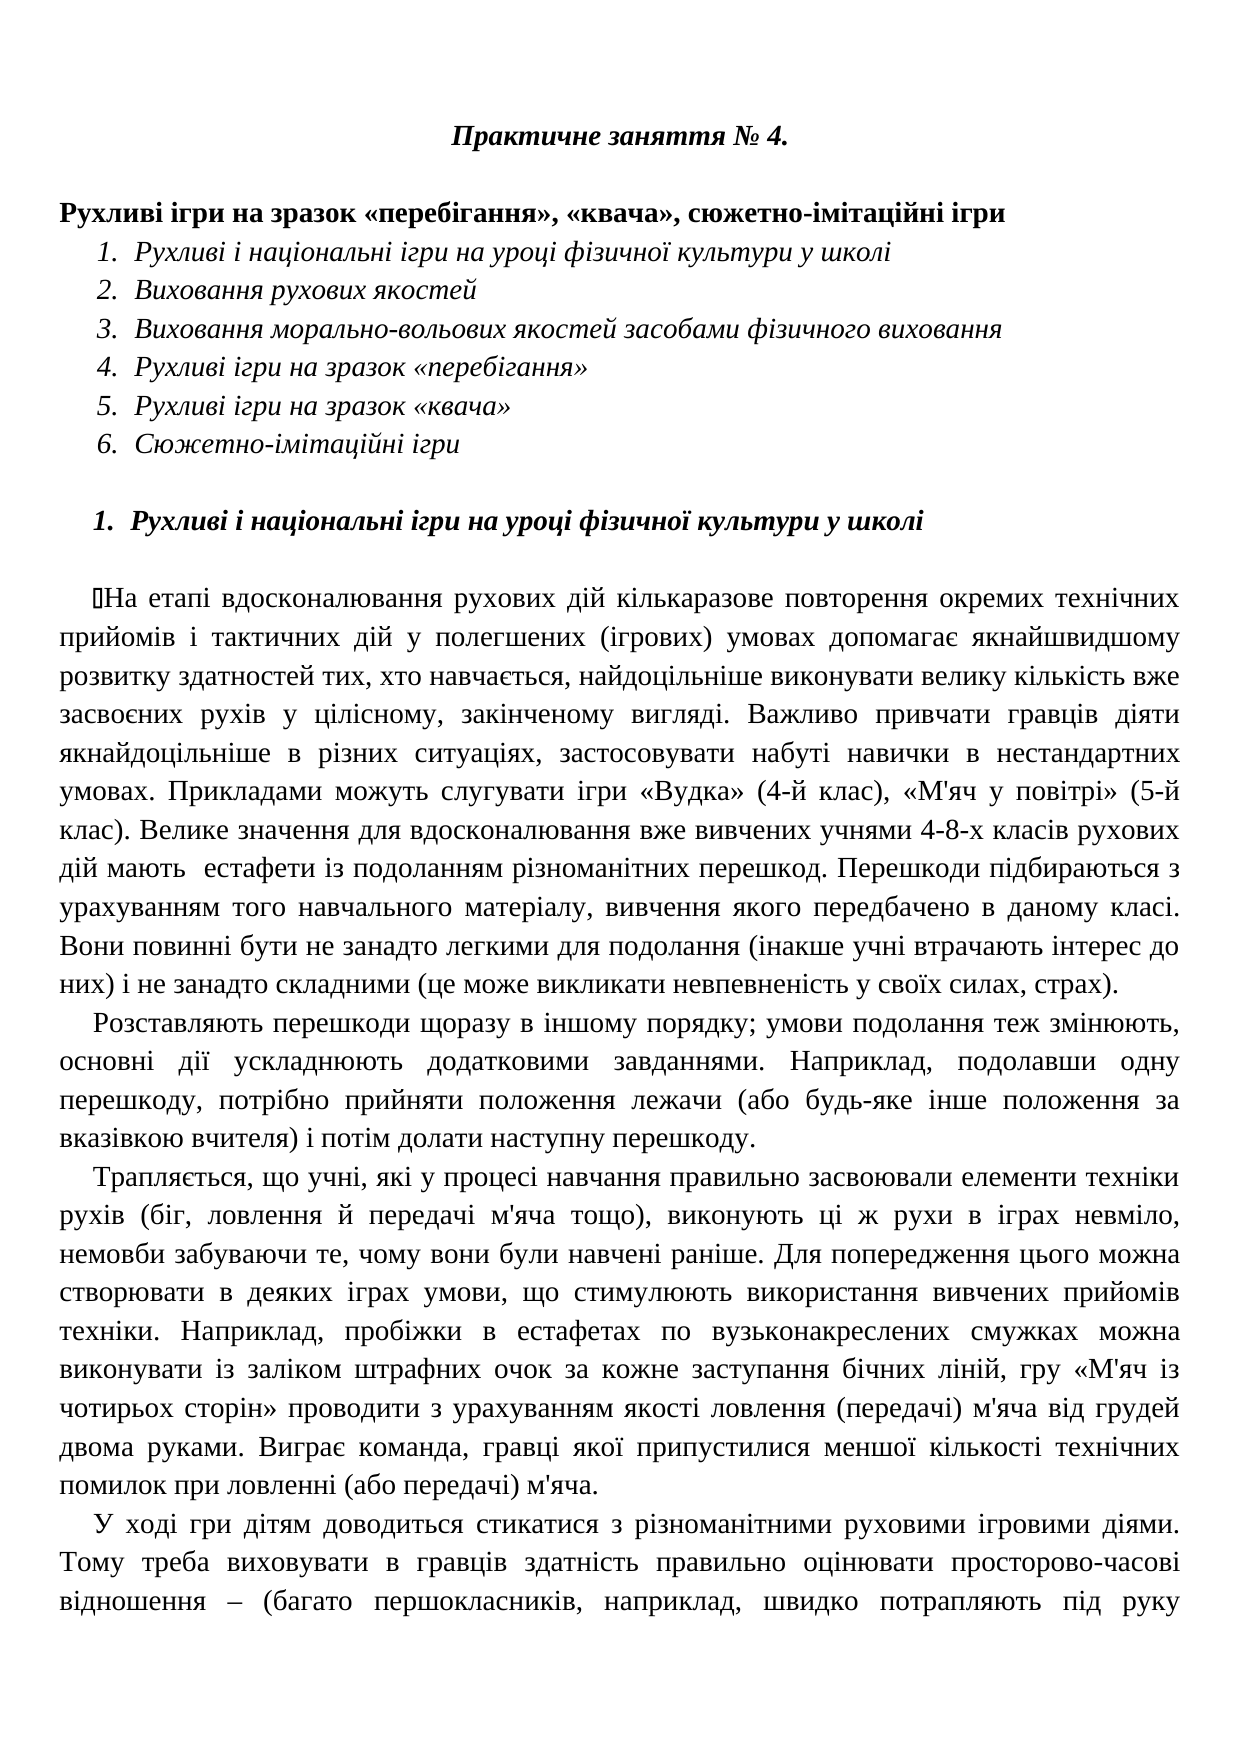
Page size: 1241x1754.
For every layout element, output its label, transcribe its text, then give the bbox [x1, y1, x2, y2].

list Рухливі ігри на зразок «перебігання» [97, 349, 1181, 383]
text Розставляють перешкоди щоразу в іншому порядку; умови подолання теж змінюють, основні дії ускладнюють додатковими завданнями. Наприклад, подолавши одну перешкоду, потрібно прийняти положення лежачи (або будь-яке інше положення за вказівкою вчителя) і потім долати наступну перешкоду. [59, 1005, 1181, 1154]
list Рухливі і національні ігри на уроці фізичної культури у школі [93, 503, 1181, 537]
list Сюжетно-імітаційні ігри [97, 426, 1181, 460]
text Трапляється, що учні, які у процесі навчання правильно засвоювали елементи техніки рухів (біг, ловлення й передачі м'яча тощо), виконують ці ж рухи в іграх невміло, немовби забуваючи те, чому вони були навчені раніше. Для попередження цього можна створювати в деяких іграх умови, що стимулюють використання вивчених прийомів техніки. Наприклад, пробіжки в естафетах по вузьконакреслених смужках можна виконувати із заліком штрафних очок за кожне заступання бічних ліній, гру «М'яч із чотирьох сторін» проводити з урахуванням якості ловлення (передачі) м'яча від грудей двома руками. Виграє команда, гравці якої припустилися меншої кількості технічних помилок при ловленні (або передачі) м'яча. [59, 1159, 1181, 1501]
text Практичне заняття № 4. [59, 118, 1181, 152]
text Рухливі ігри на зразок «перебігання», «квача», сюжетно-імітаційні ігри [59, 195, 1181, 229]
list Рухливі ігри на зразок «квача» [97, 388, 1181, 421]
list Виховання рухових якостей [97, 272, 1181, 306]
list Виховання морально-вольових якостей засобами фізичного виховання [97, 311, 1181, 344]
text На етапі вдосконалювання рухових дій кількаразове повторення окремих технічних прийомів і тактичних дій у полегшених (ігрових) умовах допомагає якнайшвидшому розвитку здатностей тих, хто навчається, найдоцільніше виконувати велику кількість вже засвоєних рухів у цілісному, закінченому вигляді. Важливо привчати гравців діяти якнайдоцільніше в різних ситуаціях, застосовувати набуті навички в нестандартних умовах. Прикладами можуть слугувати ігри «Вудка» (4-й клас), «М'яч у повітрі» (5-й клас). Велике значення для вдосконалювання вже вивчених учнями 4-8-х класів рухових дій мають естафети із подоланням різноманітних перешкод. Перешкоди підбираються з урахуванням того навчального матеріалу, вивчення якого передбачено в даному класі. Вони повинні бути не занадто легкими для подолання (інакше учні втрачають інтерес до них) і не занадто складними (це може викликати невпевненість у своїх силах, страх). [59, 581, 1181, 1000]
list Рухливі і національні ігри на уроці фізичної культури у школі [97, 234, 1181, 267]
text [59, 1506, 1181, 1616]
